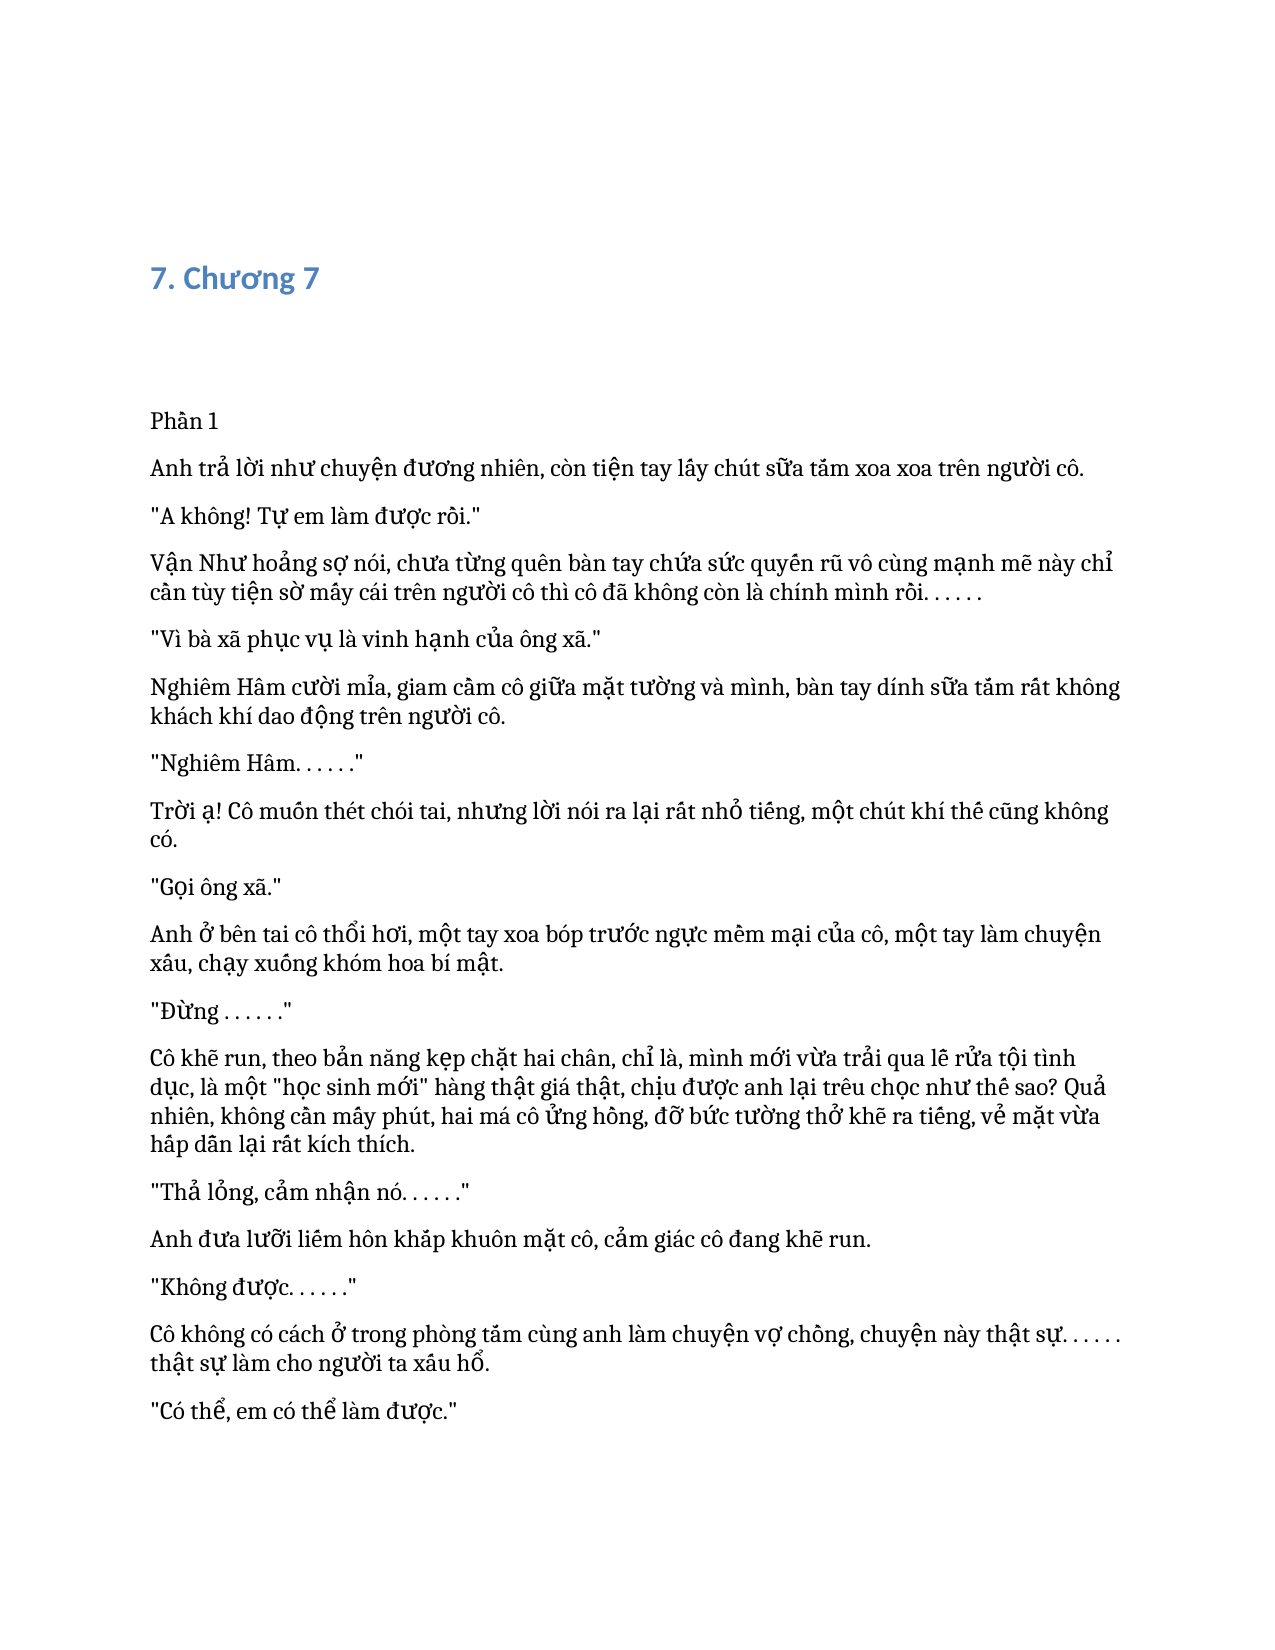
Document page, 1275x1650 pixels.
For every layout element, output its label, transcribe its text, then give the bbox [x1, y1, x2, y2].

text Nghiêm Hâm cười mỉa, giam cầm cô giữa mặt tường và mình, bàn tay dính sữa tắm rất không khách khí dao động trên người cô. [150, 673, 1125, 730]
text "Đừng . . . . . ." [150, 997, 1125, 1025]
text "Không được. . . . . ." [150, 1273, 1125, 1302]
text Cô không có cách ở trong phòng tắm cùng anh làm chuyện vợ chồng, chuyện này thật sự. . . . . . thật sự làm cho người ta xấu hổ. [150, 1320, 1125, 1378]
text Trời ạ! Cô muốn thét chói tai, nhưng lời nói ra lại rất nhỏ tiếng, một chút khí thế cũng không có. [150, 797, 1125, 854]
subtitle 7. Chương 7 [150, 257, 1125, 298]
text "Gọi ông xã." [150, 873, 1125, 902]
text "A không! Tự em làm được rồi." [150, 502, 1125, 530]
text Anh trả lời như chuyện đương nhiên, còn tiện tay lấy chút sữa tắm xoa xoa trên người cô. [150, 454, 1125, 483]
text Vận Như hoảng sợ nói, chưa từng quên bàn tay chứa sức quyến rũ vô cùng mạnh mẽ này chỉ cần tùy tiện sờ mấy cái trên người cô thì cô đã không còn là chính mình rồi. . . . . . [150, 549, 1125, 607]
text Anh đưa lưỡi liếm hôn khắp khuôn mặt cô, cảm giác cô đang khẽ run. [150, 1225, 1125, 1254]
text "Vì bà xã phục vụ là vinh hạnh của ông xã." [150, 625, 1125, 654]
text "Có thể, em có thể làm được." [150, 1397, 1125, 1425]
text "Thả lỏng, cảm nhận nó. . . . . ." [150, 1178, 1125, 1207]
text Anh ở bên tai cô thổi hơi, một tay xoa bóp trước ngực mềm mại của cô, một tay làm chuyện xấu, chạy xuống khóm hoa bí mật. [150, 920, 1125, 978]
text "Nghiêm Hâm. . . . . ." [150, 749, 1125, 778]
text Phần 1 [150, 407, 1125, 435]
text Cô khẽ run, theo bản năng kẹp chặt hai chân, chỉ là, mình mới vừa trải qua lễ rửa tội tình dục, là một "học sinh mới" hàng thật giá thật, chịu được anh lại trêu chọc như thế sao? Quả nhiên, không cần mấy phút, hai má cô ửng hồng, đỡ bức tường thở khẽ ra tiếng, vẻ mặt vừa hấp dẫn lại rất kích thích. [150, 1044, 1125, 1159]
